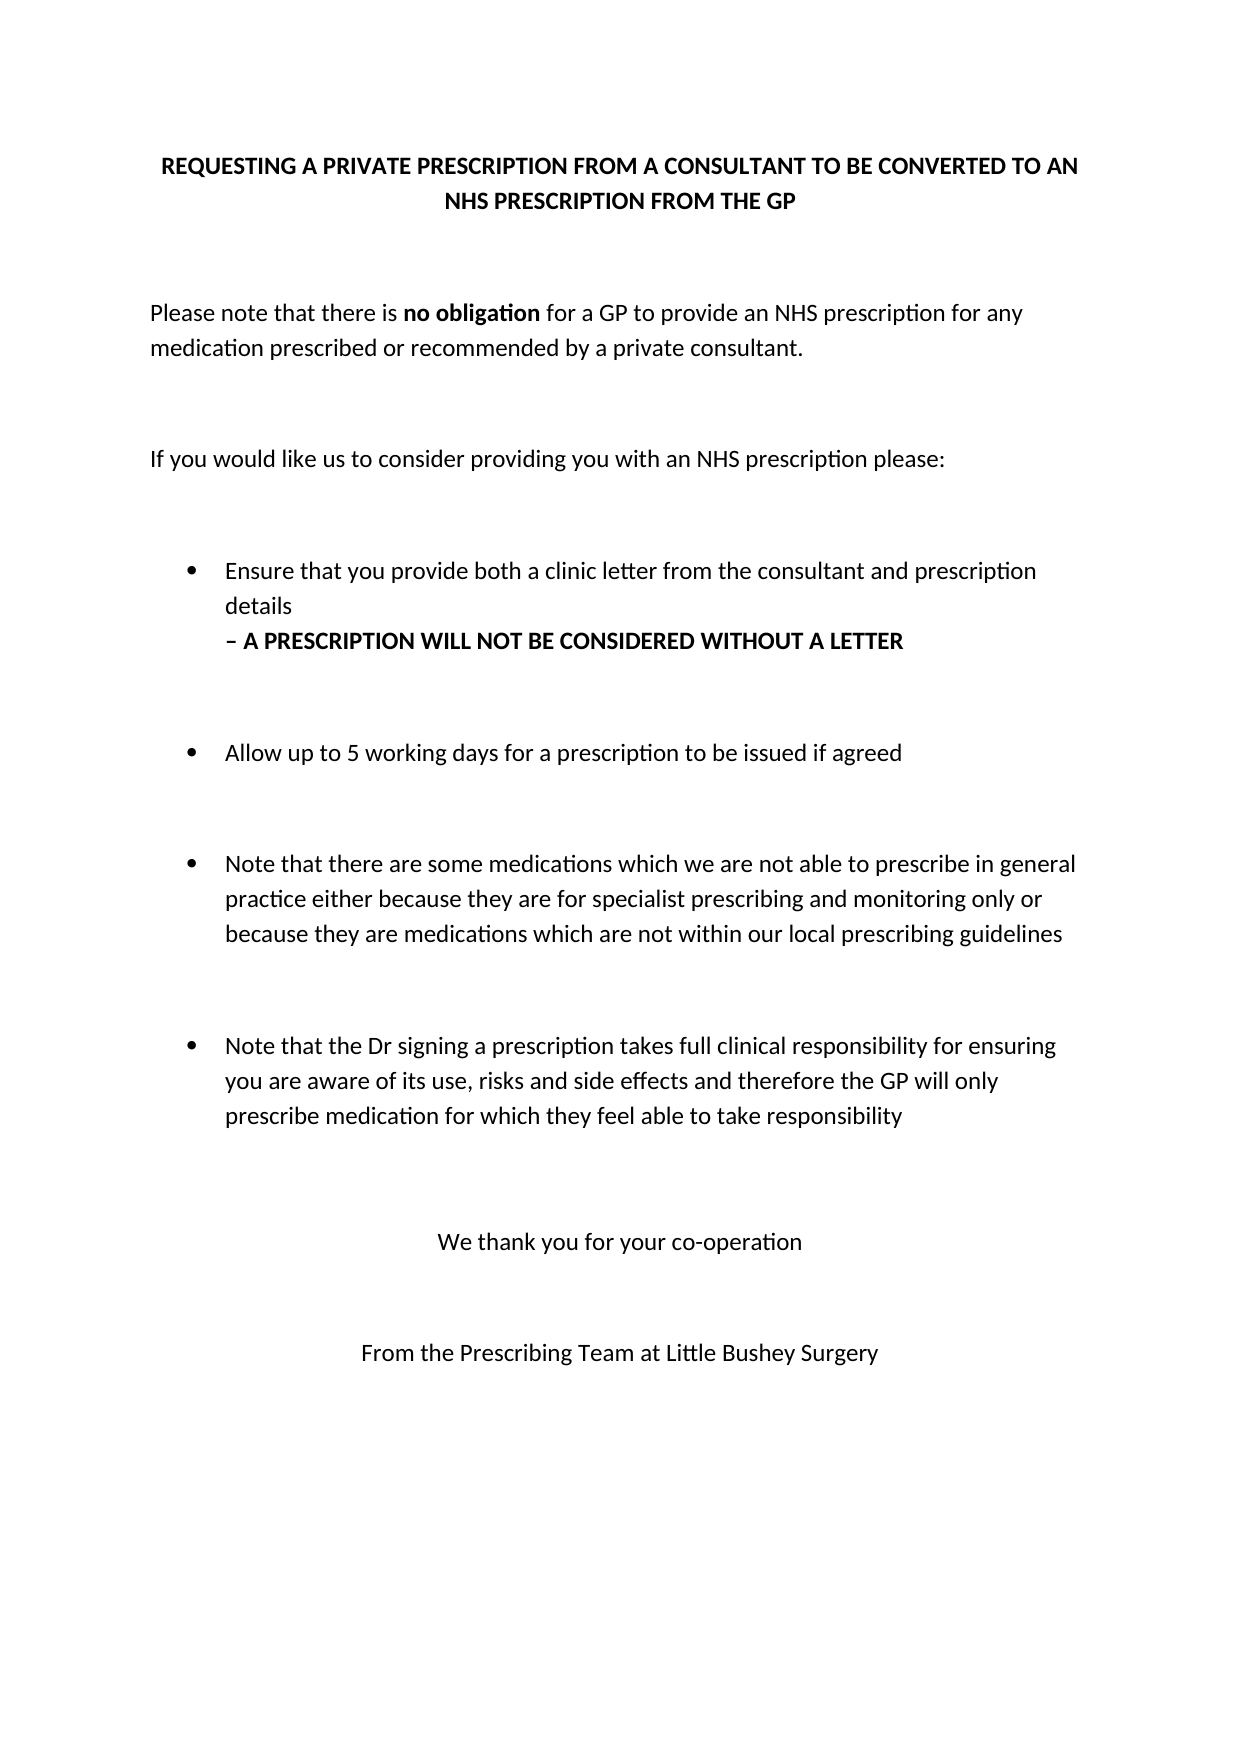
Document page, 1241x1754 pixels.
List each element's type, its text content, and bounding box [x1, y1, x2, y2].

list Ensure that you provide both a clinic letter from the consultant and prescription details [187, 555, 1090, 621]
text Please note that there is no obligation for a GP to provide an NHS prescription for any medication prescribed or recommended by a private consultant. [150, 297, 1090, 362]
text If you would like us to consider providing you with an NHS prescription please: [150, 443, 1090, 474]
list Allow up to 5 working days for a prescription to be issued if agreed [187, 737, 1090, 767]
list Note that the Dr signing a prescription takes full clinical responsibility for ensuring you are aware of its use, risks and side effects and therefore the GP will only prescribe medication for which they feel able to take responsibility [187, 1030, 1090, 1131]
text From the Prescribing Team at Little Bushey Surgery [150, 1337, 1090, 1368]
list – A PRESCRIPTION WILL NOT BE CONSIDERED WITHOUT A LETTER [225, 625, 1090, 656]
text REQUESTING A PRIVATE PRESCRIPTION FROM A CONSULTANT TO BE CONVERTED TO AN NHS PRESCRIPTION FROM THE GP [150, 150, 1090, 216]
text We thank you for your co-operation [150, 1226, 1090, 1256]
list Note that there are some medications which we are not able to prescribe in general practice either because they are for specialist prescribing and monitoring only or because they are medications which are not within our local prescribing guidelines [187, 848, 1090, 949]
